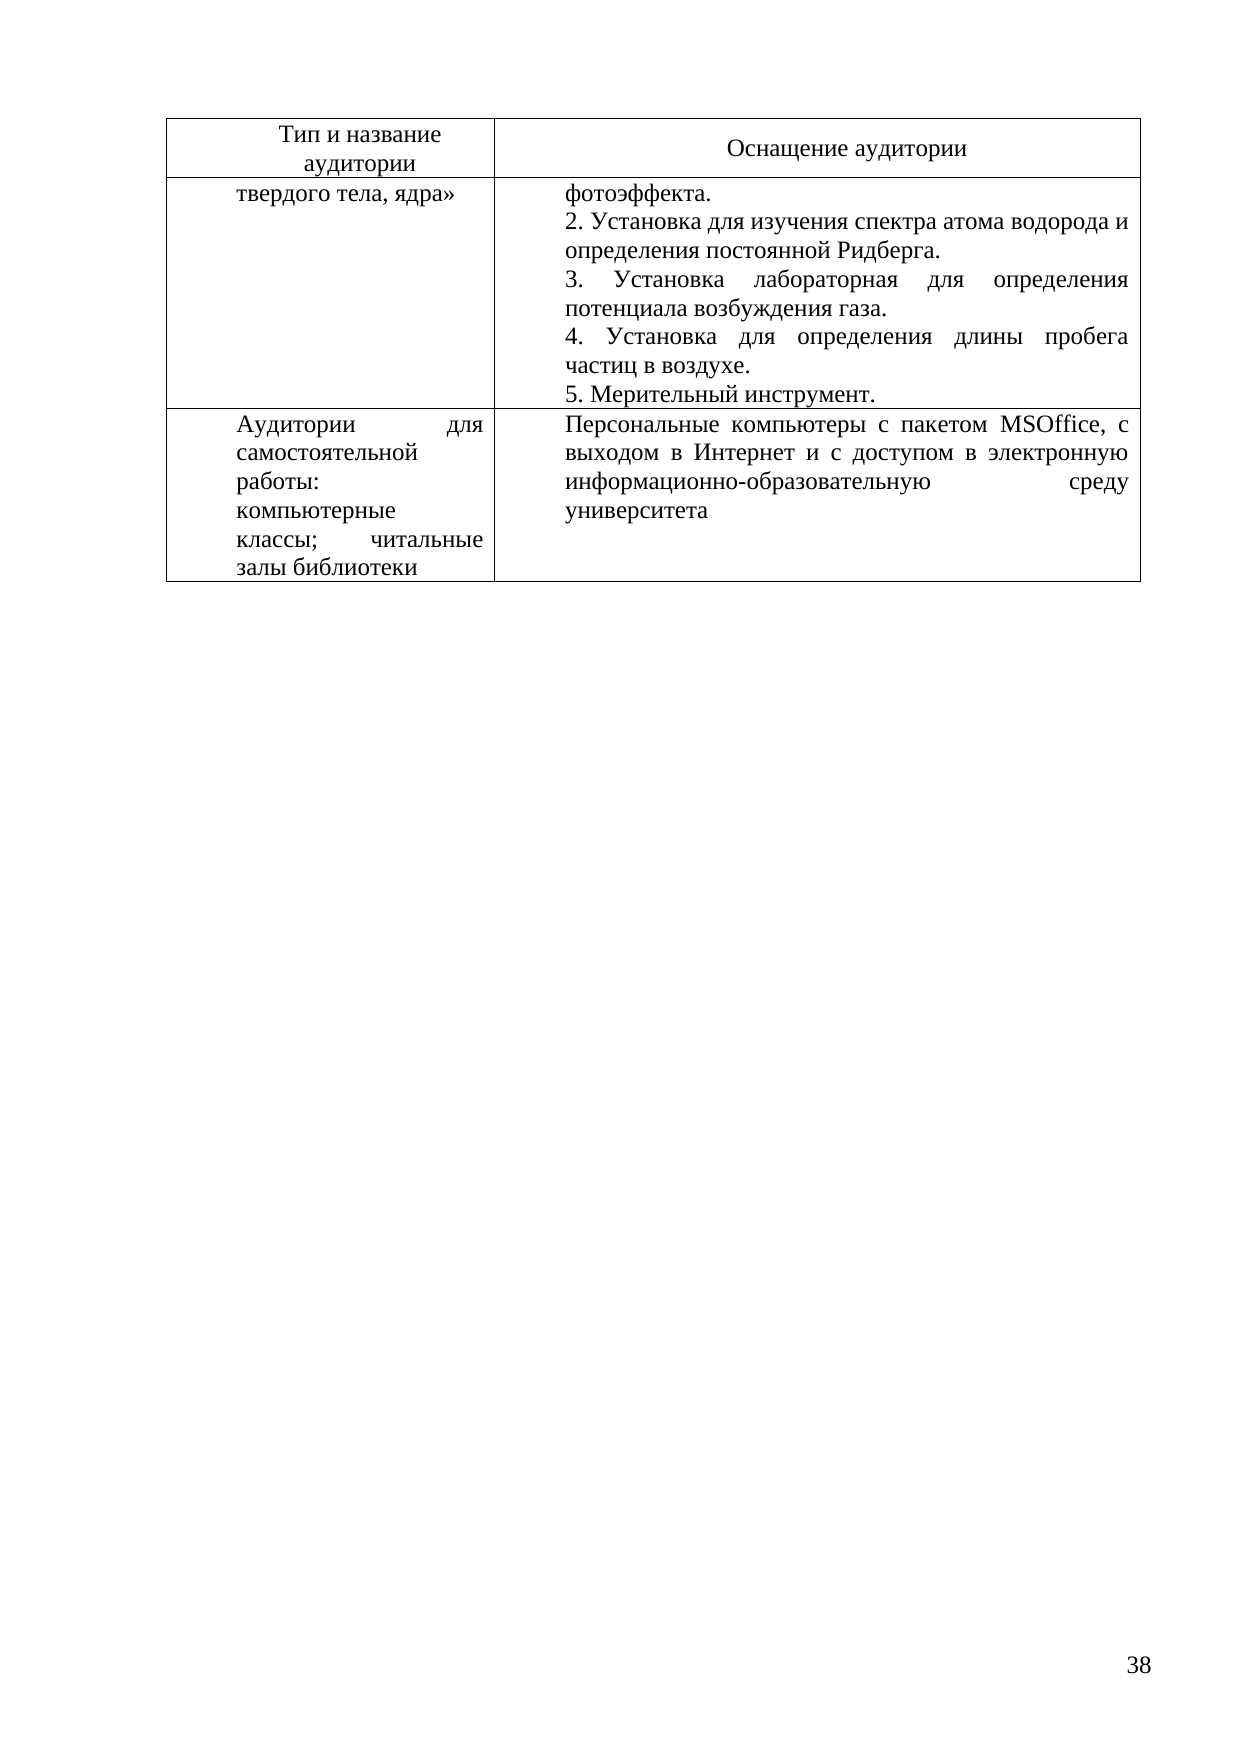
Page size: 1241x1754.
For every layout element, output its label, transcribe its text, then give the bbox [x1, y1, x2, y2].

table_header Тип и название аудитории [167, 119, 494, 177]
table_cell Аудитории для самостоятельной работы: компьютерные классы; читальные залы библиотеки [167, 409, 494, 581]
table_cell Персональные компьютеры с пакетом MSOffice, с выходом в Интернет и с доступом в электронную информационно-образовательную среду университета [495, 409, 1140, 581]
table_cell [167, 178, 494, 408]
table_header Оснащение аудитории [495, 119, 1140, 177]
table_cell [495, 178, 1140, 408]
